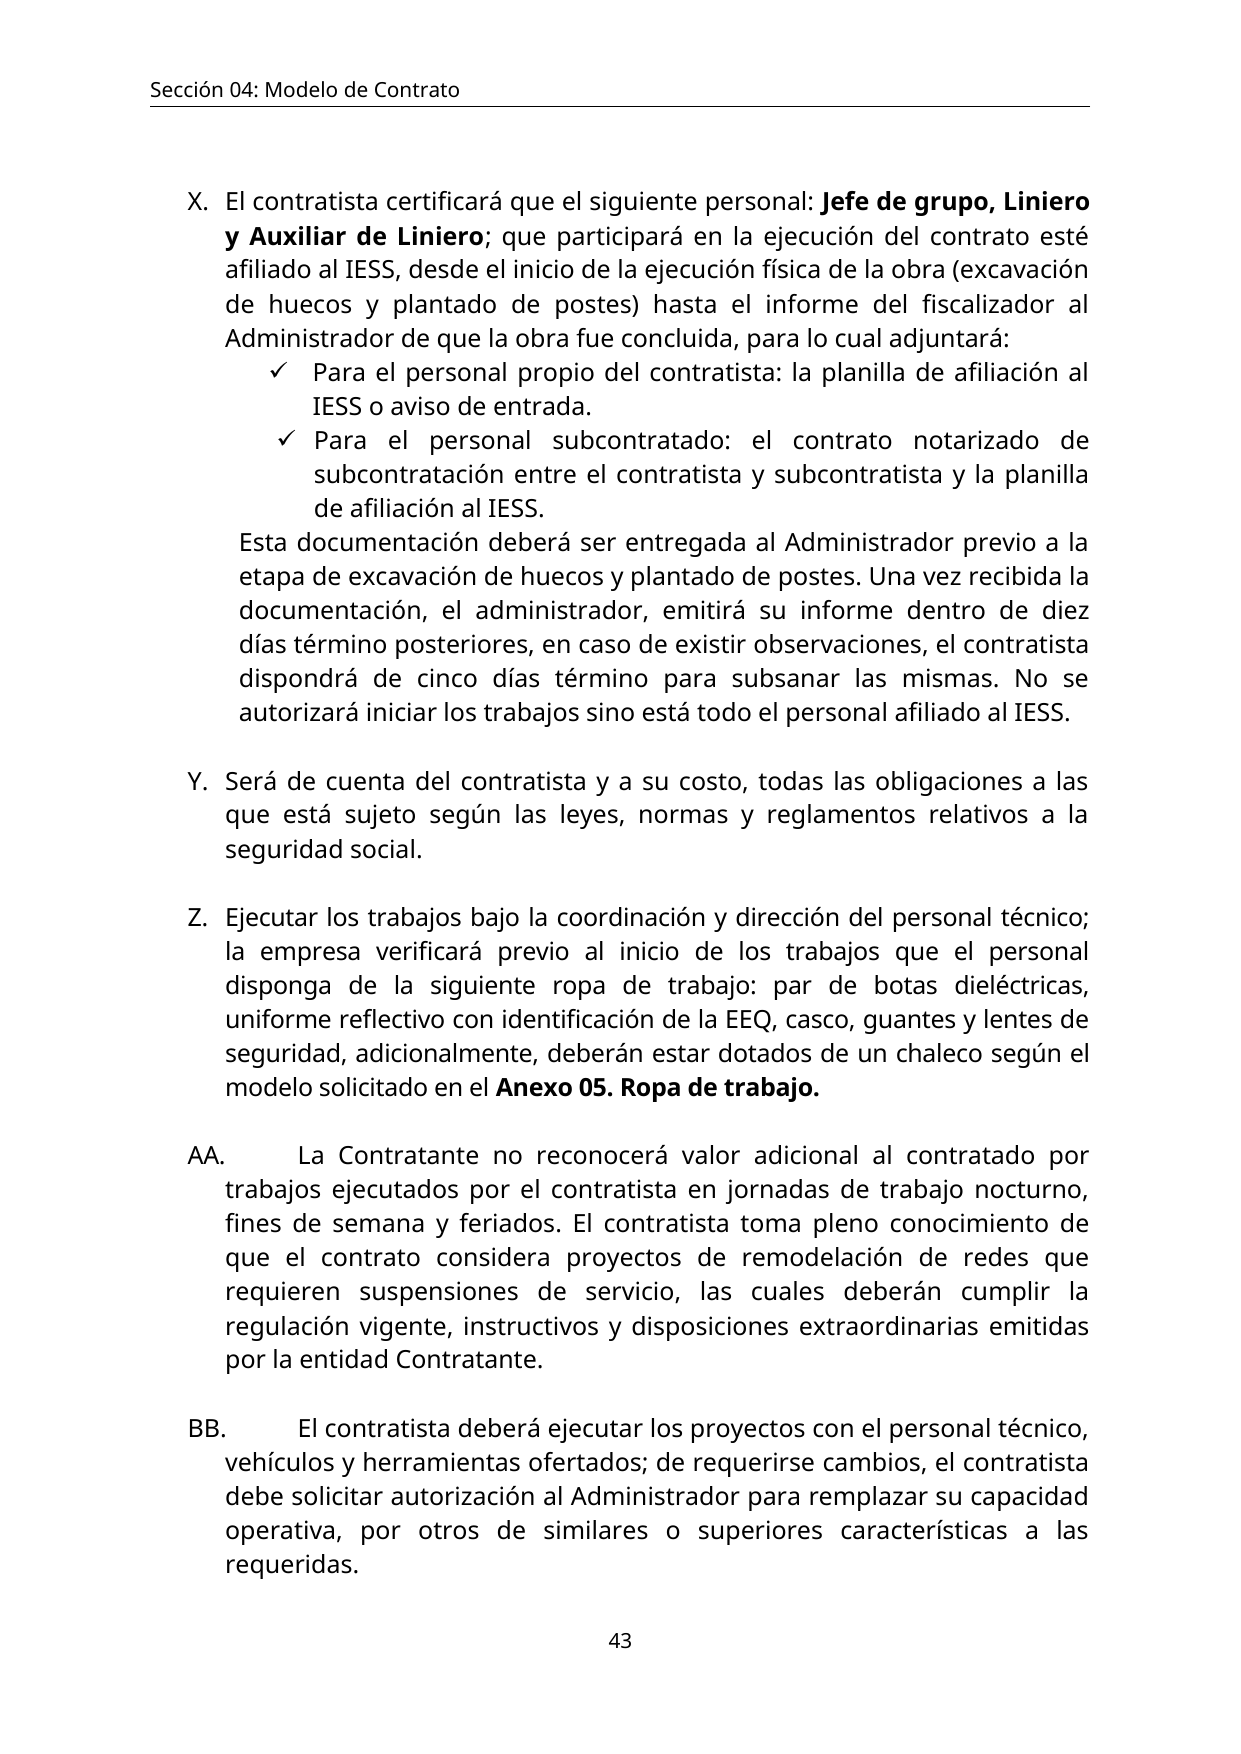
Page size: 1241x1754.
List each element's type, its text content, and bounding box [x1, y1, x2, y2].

list Será de cuenta del contratista y a su costo, todas las obligaciones a las que está sujeto según las leyes, normas y reglamentos relativos a la seguridad social. [187, 763, 1090, 865]
list El contratista deberá ejecutar los proyectos con el personal técnico, vehículos y herramientas ofertados; de requerirse cambios, el contratista debe solicitar autorización al Administrador para remplazar su capacidad operativa, por otros de similares o superiores características a las requeridas. [187, 1410, 1090, 1581]
list Ejecutar los trabajos bajo la coordinación y dirección del personal técnico; la empresa verificará previo al inicio de los trabajos que el personal disponga de la siguiente ropa de trabajo: par de botas dieléctricas, uniforme reflectivo con identificación de la EEQ, casco, guantes y lentes de seguridad, adicionalmente, deberán estar dotados de un chaleco según el modelo solicitado en el Anexo 05. Ropa de trabajo. [187, 899, 1090, 1104]
text Esta documentación deberá ser entregada al Administrador previo a la etapa de excavación de huecos y plantado de postes. Una vez recibida la documentación, el administrador, emitirá su informe dentro de diez días término posteriores, en caso de existir observaciones, el contratista dispondrá de cinco días término para subsanar las mismas. No se autorizará iniciar los trabajos sino está todo el personal afiliado al IESS. [239, 525, 1090, 729]
list La Contratante no reconocerá valor adicional al contratado por trabajos ejecutados por el contratista en jornadas de trabajo nocturno, fines de semana y feriados. El contratista toma pleno conocimiento de que el contrato considera proyectos de remodelación de redes que requieren suspensiones de servicio, las cuales deberán cumplir la regulación vigente, instructivos y disposiciones extraordinarias emitidas por la entidad Contratante. [187, 1138, 1090, 1376]
list Para el personal subcontratado: el contrato notarizado de subcontratación entre el contratista y subcontratista y la planilla de afiliación al IESS. [276, 422, 1090, 525]
list Para el personal propio del contratista: la planilla de afiliación al IESS o aviso de entrada. [268, 354, 1090, 422]
list El contratista certificará que el siguiente personal: Jefe de grupo, Liniero y Auxiliar de Liniero; que participará en la ejecución del contrato esté afiliado al IESS, desde el inicio de la ejecución física de la obra (excavación de huecos y plantado de postes) hasta el informe del fiscalizador al Administrador de que la obra fue concluida, para lo cual adjuntará: [187, 184, 1090, 354]
